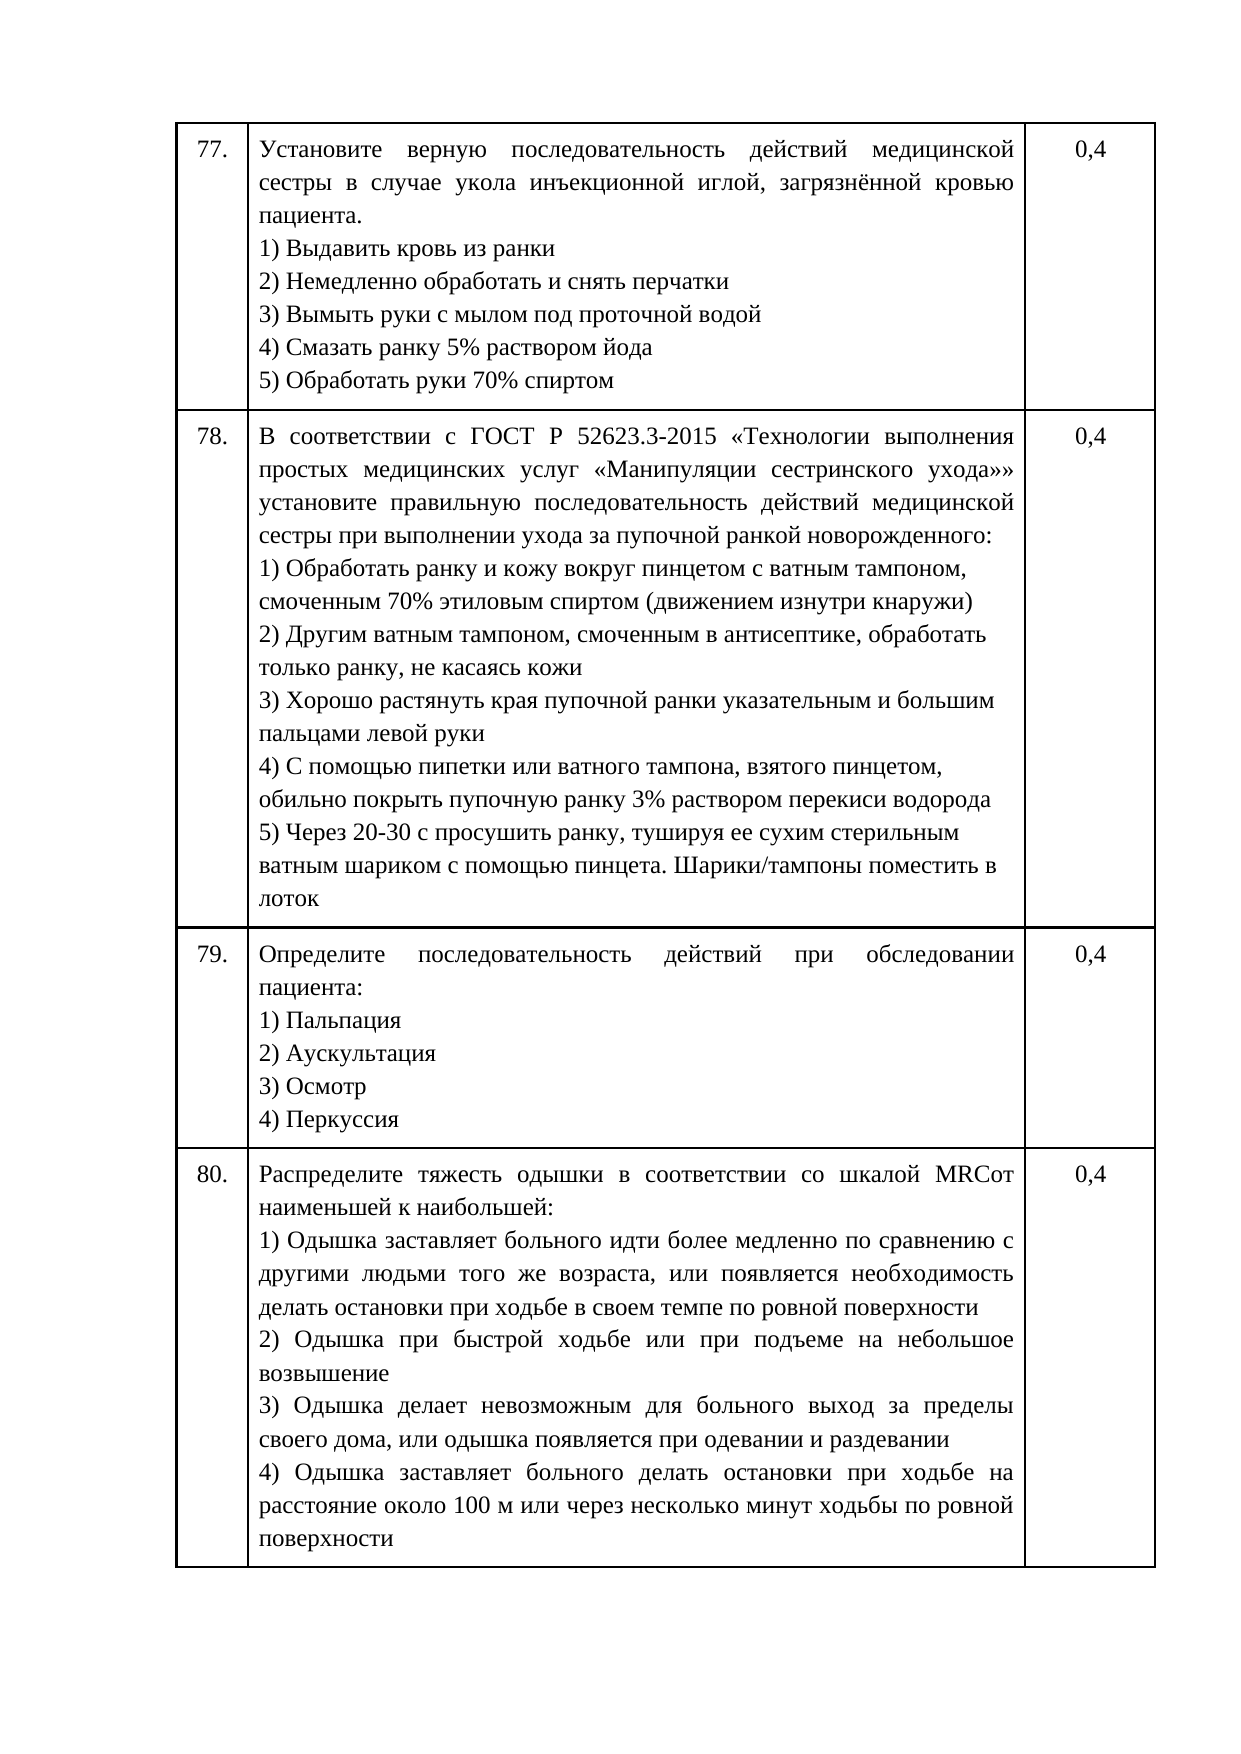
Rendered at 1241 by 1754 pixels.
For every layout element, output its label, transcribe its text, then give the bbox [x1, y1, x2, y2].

table_cell Установите верную последовательность действий медицинской сестры в случае укола инъекционной иглой, загрязнённой кровью пациента. 1) Выдавить кровь из ранки 2) Немедленно обработать и снять перчатки 3) Вымыть руки с мылом под проточной водой 4) Смазать ранку 5% раствором йода 5) Обработать руки 70% спиртом [249, 124, 1024, 408]
table_cell 0,4 [1026, 929, 1154, 1147]
table_cell В соответствии с ГОСТ Р 52623.3-2015 «Технологии выполнения простых медицинских услуг «Манипуляции сестринского ухода»» установите правильную последовательность действий медицинской сестры при выполнении ухода за пупочной ранкой новорожденного: 1) Обработать ранку и кожу вокруг пинцетом с ватным тампоном, смоченным 70% этиловым спиртом (движением изнутри кнаружи) 2) Другим ватным тампоном, смоченным в антисептике, обработать только ранку, не касаясь кожи 3) Хорошо растянуть края пупочной ранки указательным и большим пальцами левой руки 4) С помощью пипетки или ватного тампона, взятого пинцетом, обильно покрыть пупочную ранку 3% раствором перекиси водорода 5) Через 20-30 с просушить ранку, тушируя ее сухим стерильным ватным шариком с помощью пинцета. Шарики/тампоны поместить в лоток [249, 411, 1024, 926]
table_cell 0,4 [1026, 124, 1154, 408]
table_cell Определите последовательность действий при обследовании пациента: 1) Пальпация 2) Аускультация 3) Осмотр 4) Перкуссия [249, 929, 1024, 1147]
table_cell Распределите тяжесть одышки в соответствии со шкалой MRCот наименьшей к наибольшей: 1) Одышка заставляет больного идти более медленно по сравнению с другими людьми того же возраста, или появляется необходимость делать остановки при ходьбе в своем темпе по ровной поверхности 2) Одышка при быстрой ходьбе или при подъеме на небольшое возвышение 3) Одышка делает невозможным для больного выход за пределы своего дома, или одышка появляется при одевании и раздевании 4) Одышка заставляет больного делать остановки при ходьбе на расстояние около 100 м или через несколько минут ходьбы по ровной поверхности [249, 1149, 1024, 1566]
table_cell 0,4 [1026, 1149, 1154, 1566]
table_cell 0,4 [1026, 411, 1154, 926]
table_cell 77. [178, 124, 247, 408]
table_cell 80. [178, 1149, 247, 1566]
table_cell 78. [178, 411, 247, 926]
table_cell 79. [178, 929, 247, 1147]
